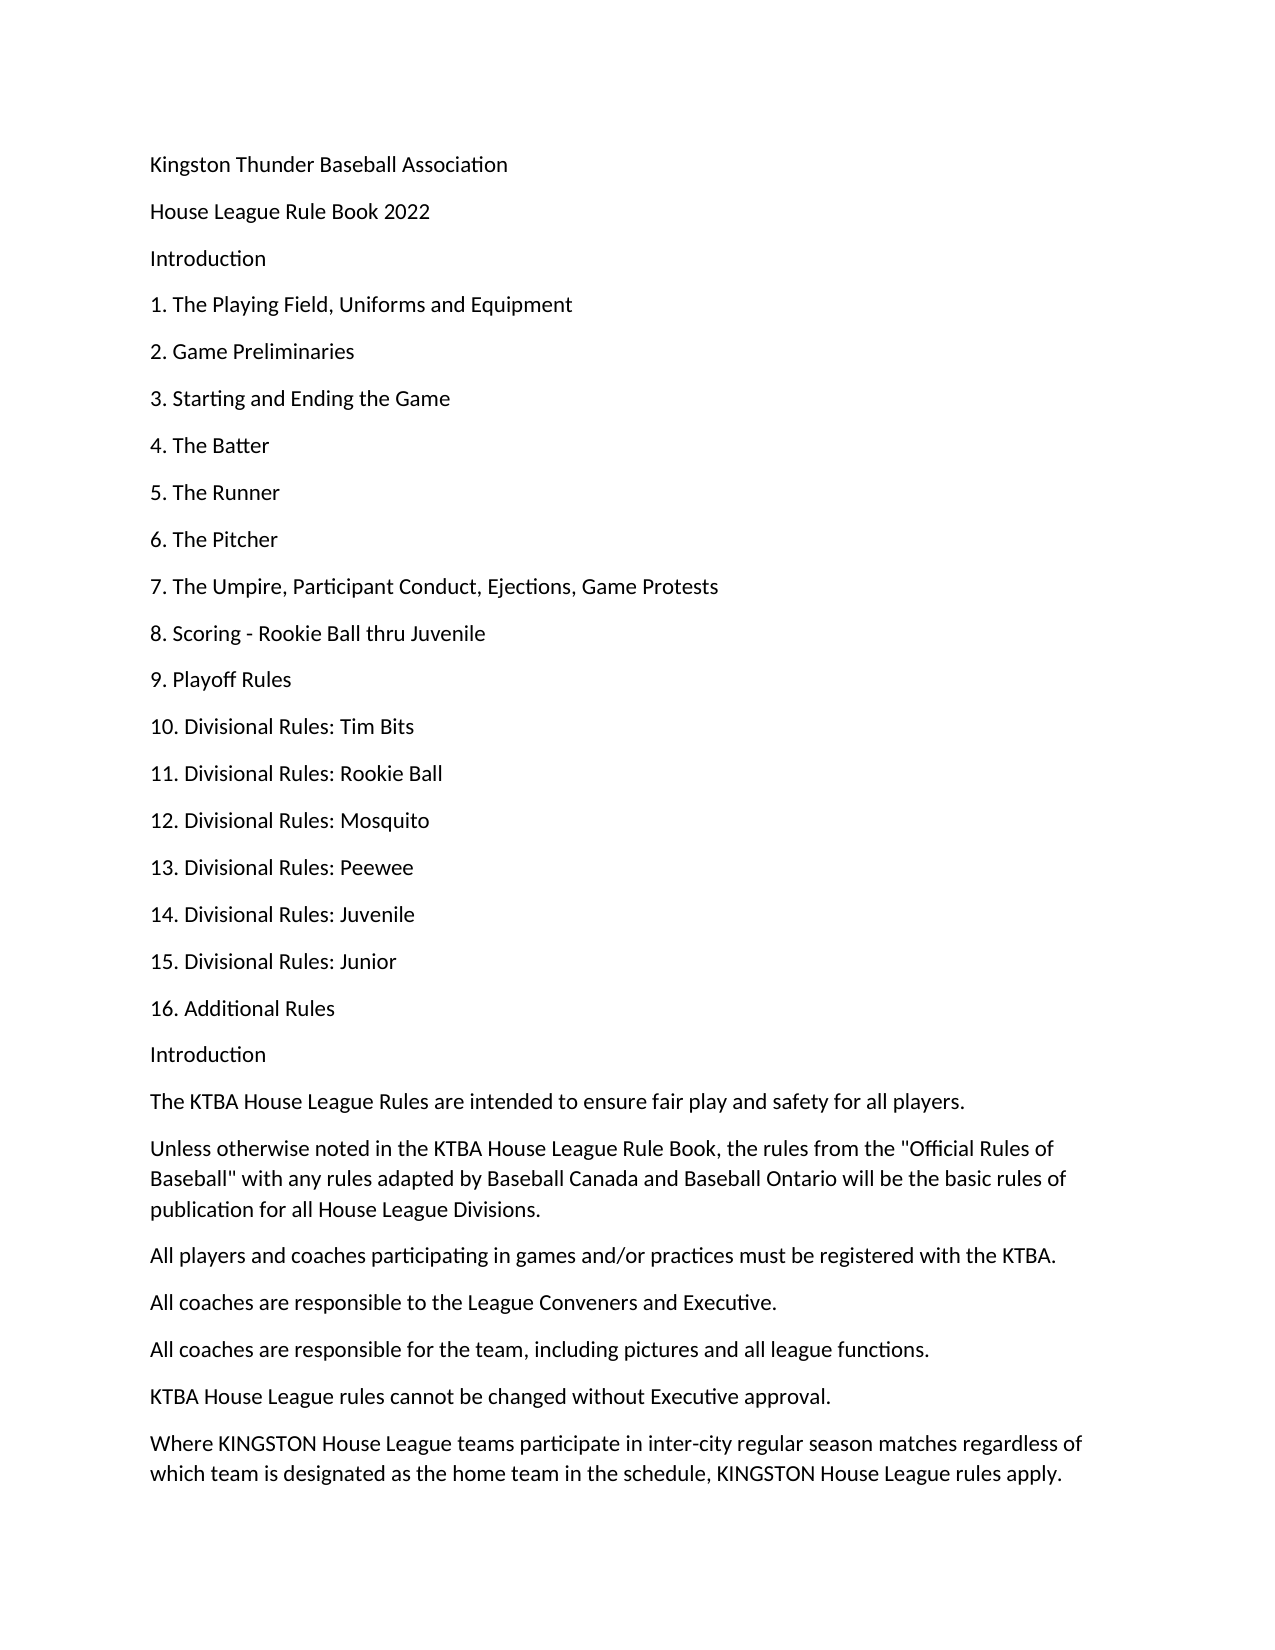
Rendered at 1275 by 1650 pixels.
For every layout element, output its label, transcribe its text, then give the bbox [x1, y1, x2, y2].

text Where KINGSTON House League teams participate in inter-city regular season matches regardless of which team is designated as the home team in the schedule, KINGSTON House League rules apply. [150, 1429, 1125, 1487]
text Unless otherwise noted in the KTBA House League Rule Book, the rules from the "Official Rules of Baseball" with any rules adapted by Baseball Canada and Baseball Ontario will be the basic rules of publication for all House League Divisions. [150, 1134, 1125, 1223]
text 5. The Runner [150, 478, 1125, 506]
text 10. Divisional Rules: Tim Bits [150, 712, 1125, 741]
text 4. The Batter [150, 431, 1125, 459]
text 1. The Playing Field, Uniforms and Equipment [150, 291, 1125, 319]
text 3. Starting and Ending the Game [150, 384, 1125, 412]
text All coaches are responsible to the League Conveners and Executive. [150, 1288, 1125, 1317]
text 14. Divisional Rules: Juvenile [150, 900, 1125, 928]
text 12. Divisional Rules: Mosquito [150, 806, 1125, 834]
text 6. The Pitcher [150, 525, 1125, 553]
text 9. Playoff Rules [150, 666, 1125, 694]
text 15. Divisional Rules: Junior [150, 947, 1125, 975]
text 8. Scoring - Rookie Ball thru Juvenile [150, 619, 1125, 647]
text 2. Game Preliminaries [150, 337, 1125, 366]
text 11. Divisional Rules: Rookie Ball [150, 759, 1125, 787]
text 16. Additional Rules [150, 994, 1125, 1022]
text KTBA House League rules cannot be changed without Executive approval. [150, 1382, 1125, 1410]
text 7. The Umpire, Participant Conduct, Ejections, Game Protests [150, 572, 1125, 600]
text All players and coaches participating in games and/or practices must be registered with the KTBA. [150, 1242, 1125, 1270]
text Introduction [150, 1041, 1125, 1069]
text Introduction [150, 244, 1125, 272]
text All coaches are responsible for the team, including pictures and all league functions. [150, 1335, 1125, 1363]
text Kingston Thunder Baseball Association [150, 150, 1125, 178]
text The KTBA House League Rules are intended to ensure fair play and safety for all players. [150, 1087, 1125, 1116]
text House League Rule Book 2022 [150, 197, 1125, 225]
text 13. Divisional Rules: Peewee [150, 853, 1125, 881]
